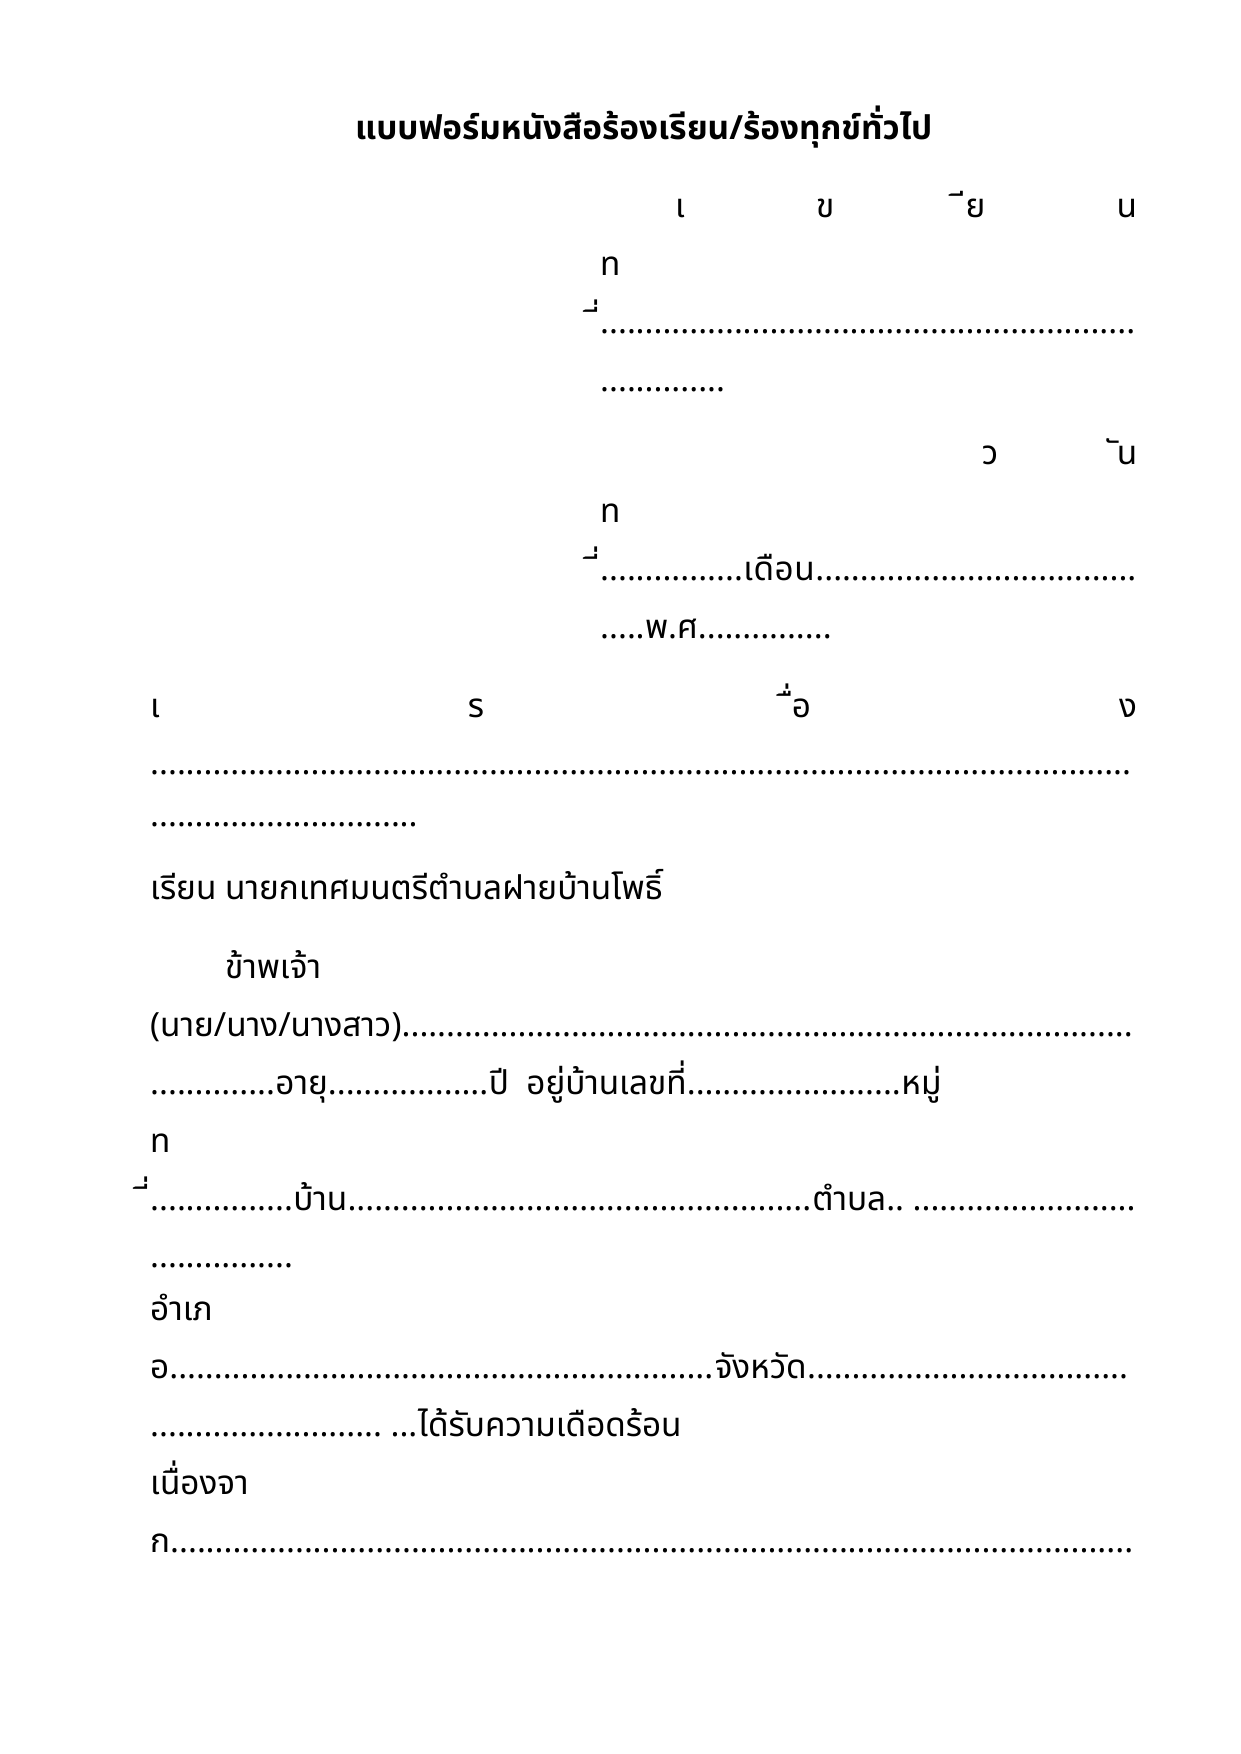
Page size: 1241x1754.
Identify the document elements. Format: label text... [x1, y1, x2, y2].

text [150, 943, 1137, 1568]
text เรื่อง ............................................................................................................................................ [150, 682, 1137, 836]
text เขียนที่.......................................................................... [600, 182, 1137, 401]
text เรียน นายกเทศมนตรีตำบลฝายบ้านโพธิ์ [150, 864, 1137, 914]
text แบบฟอร์มหนังสือร้องเรียน/ร้องทุกข์ทั่วไป [150, 103, 1137, 154]
text วันที่................เดือน.........................................พ.ศ............... [600, 429, 1137, 653]
